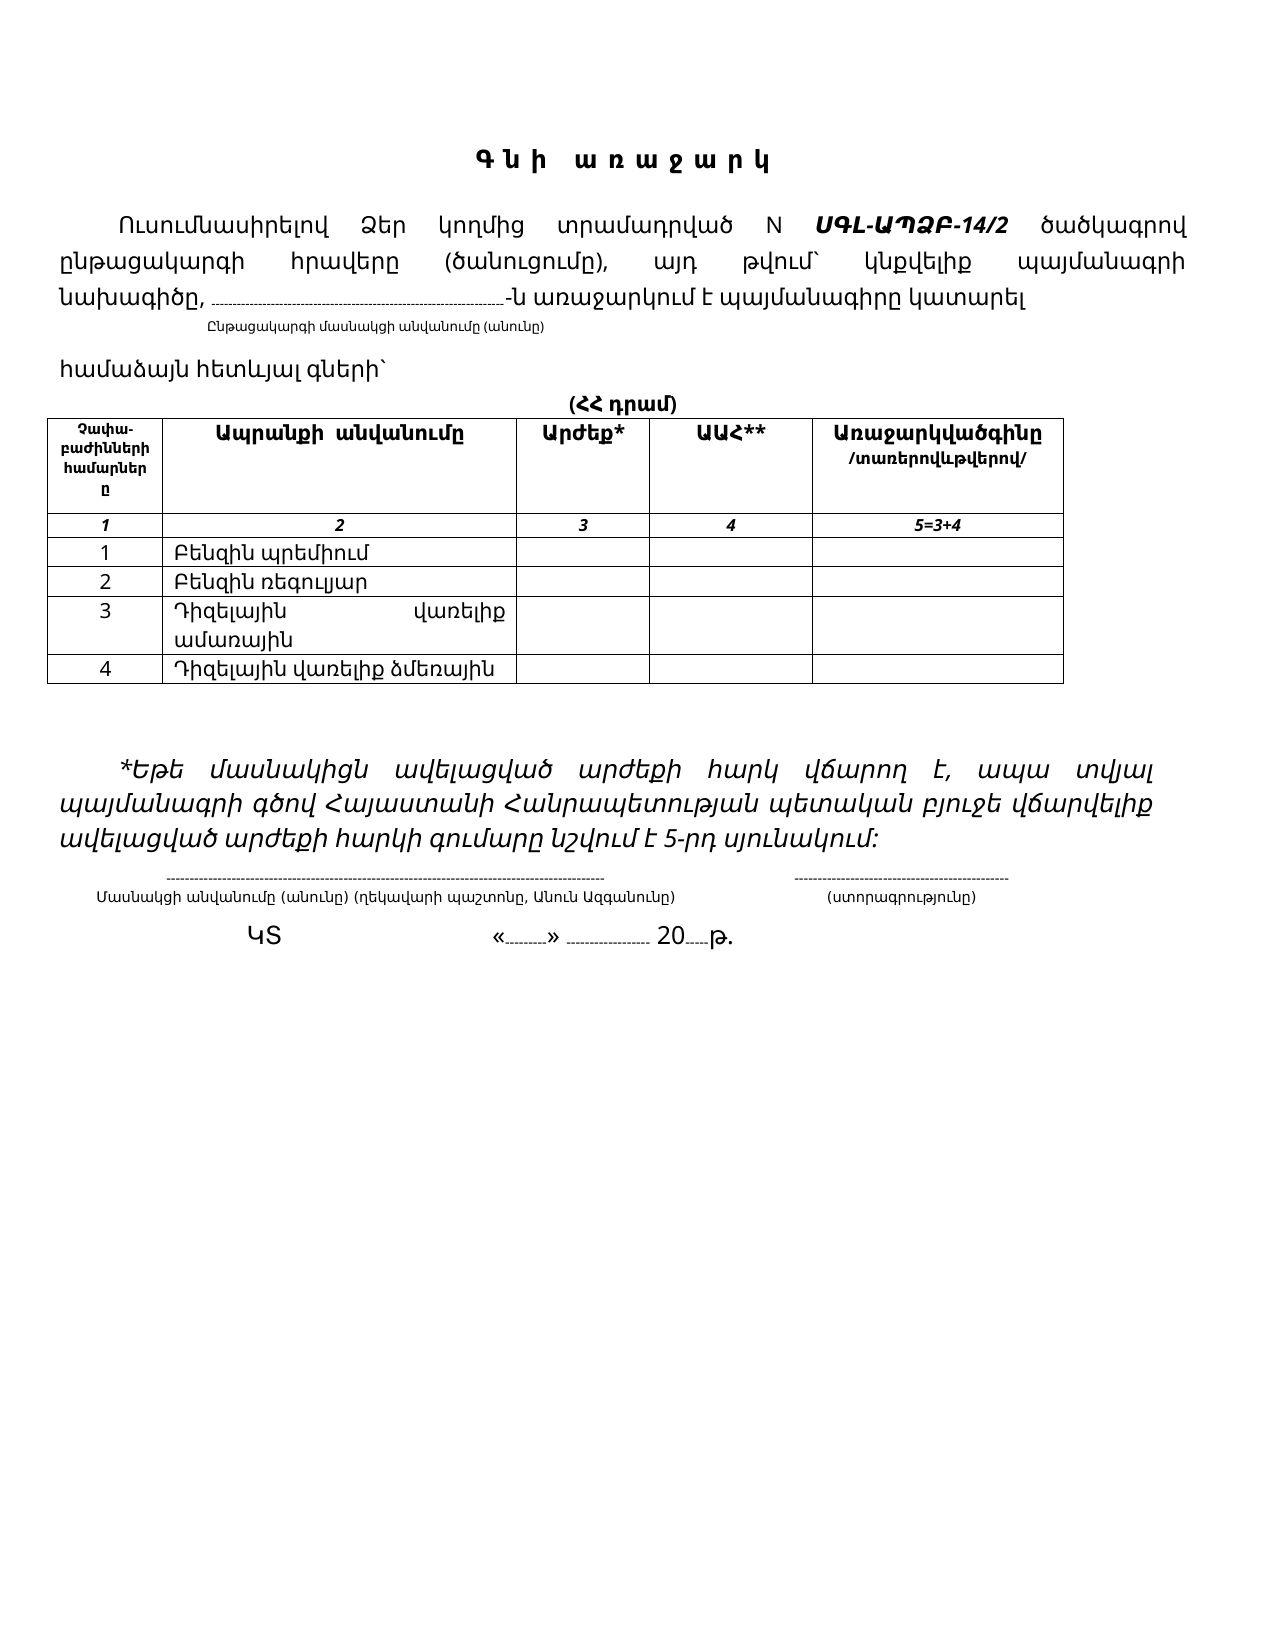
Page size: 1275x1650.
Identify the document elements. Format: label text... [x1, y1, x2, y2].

table_cell [517, 538, 649, 566]
text Գնի առաջարկ [59, 142, 1186, 176]
text Ուսումնասիրելով Ձեր կողմից տրամադրված N ՍԳԼ-ԱՊՁԲ-14/2 ծածկագրով ընթացակարգի հրավերը (ծանուցումը), այդ թվում` կնքվելիք պայմանագրի նախագիծը, ----------------------------------------------------------------------ն առաջարկում է պայմանագիրը կատարել [59, 209, 1186, 312]
table_cell ԿՏ [48, 918, 481, 952]
table_cell [813, 538, 1063, 566]
table_cell [650, 597, 812, 653]
table_header ---------------------------------------------------------------------------------------------- [48, 854, 723, 888]
table_cell [517, 567, 649, 596]
table_header ---------------------------------------------- [723, 854, 1079, 888]
table_header Առաջարկվածգինը /տառերովևթվերով/ [813, 419, 1063, 513]
table_cell Բենզին պրեմիում [163, 538, 516, 566]
text *Եթե մասնակիցն ավելացված արժեքի հարկ վճարող է, ապա տվյալ պայմանագրի գծով Հայաստանի Հանրապետության պետական բյուջե վճարվելիք ավելացված արժեքի հարկի գումարը նշվում է 5-րդ սյունակում: [59, 752, 1154, 854]
text Ընթացակարգի մասնակցի անվանումը (անունը) [59, 317, 1186, 348]
table_cell 2 [163, 514, 516, 537]
table_cell [650, 567, 812, 596]
table_cell 1 [48, 538, 162, 566]
table_header ԱԱՀ** [650, 419, 812, 513]
text համաձայն հետևյալ գների` [59, 353, 1186, 384]
table_cell «---------» ------------------ 20-----թ. [481, 918, 1079, 952]
table_cell [813, 567, 1063, 596]
table_cell 4 [48, 655, 162, 683]
table_cell 5=3+4 [813, 514, 1063, 537]
table_cell [813, 655, 1063, 683]
table_cell [813, 597, 1063, 653]
table_cell 3 [517, 514, 649, 537]
table_cell 2 [48, 567, 162, 596]
table_cell [650, 538, 812, 566]
table_cell 4 [650, 514, 812, 537]
table_cell Դիզելային վառելիք ամառային [163, 597, 516, 653]
table_cell Բենզին ռեգուլյար [163, 567, 516, 596]
text (ՀՀ դրամ) [59, 389, 1186, 417]
table_cell 1 [48, 514, 162, 537]
table_cell (ստորագրությունը) [723, 888, 1079, 917]
table_cell [650, 655, 812, 683]
table_cell 3 [48, 597, 162, 653]
table_header Ապրանքի անվանումը [163, 419, 516, 513]
table_cell Դիզելային վառելիք ձմեռային [163, 655, 516, 683]
table_cell [517, 597, 649, 653]
table_cell [517, 655, 649, 683]
table_header Չափա- բաժինների համարները [48, 419, 162, 513]
table_cell Մասնակցի անվանումը (անունը) (ղեկավարի պաշտոնը, Անուն Ազգանունը) [48, 888, 723, 917]
table_header Արժեք* [517, 419, 649, 513]
